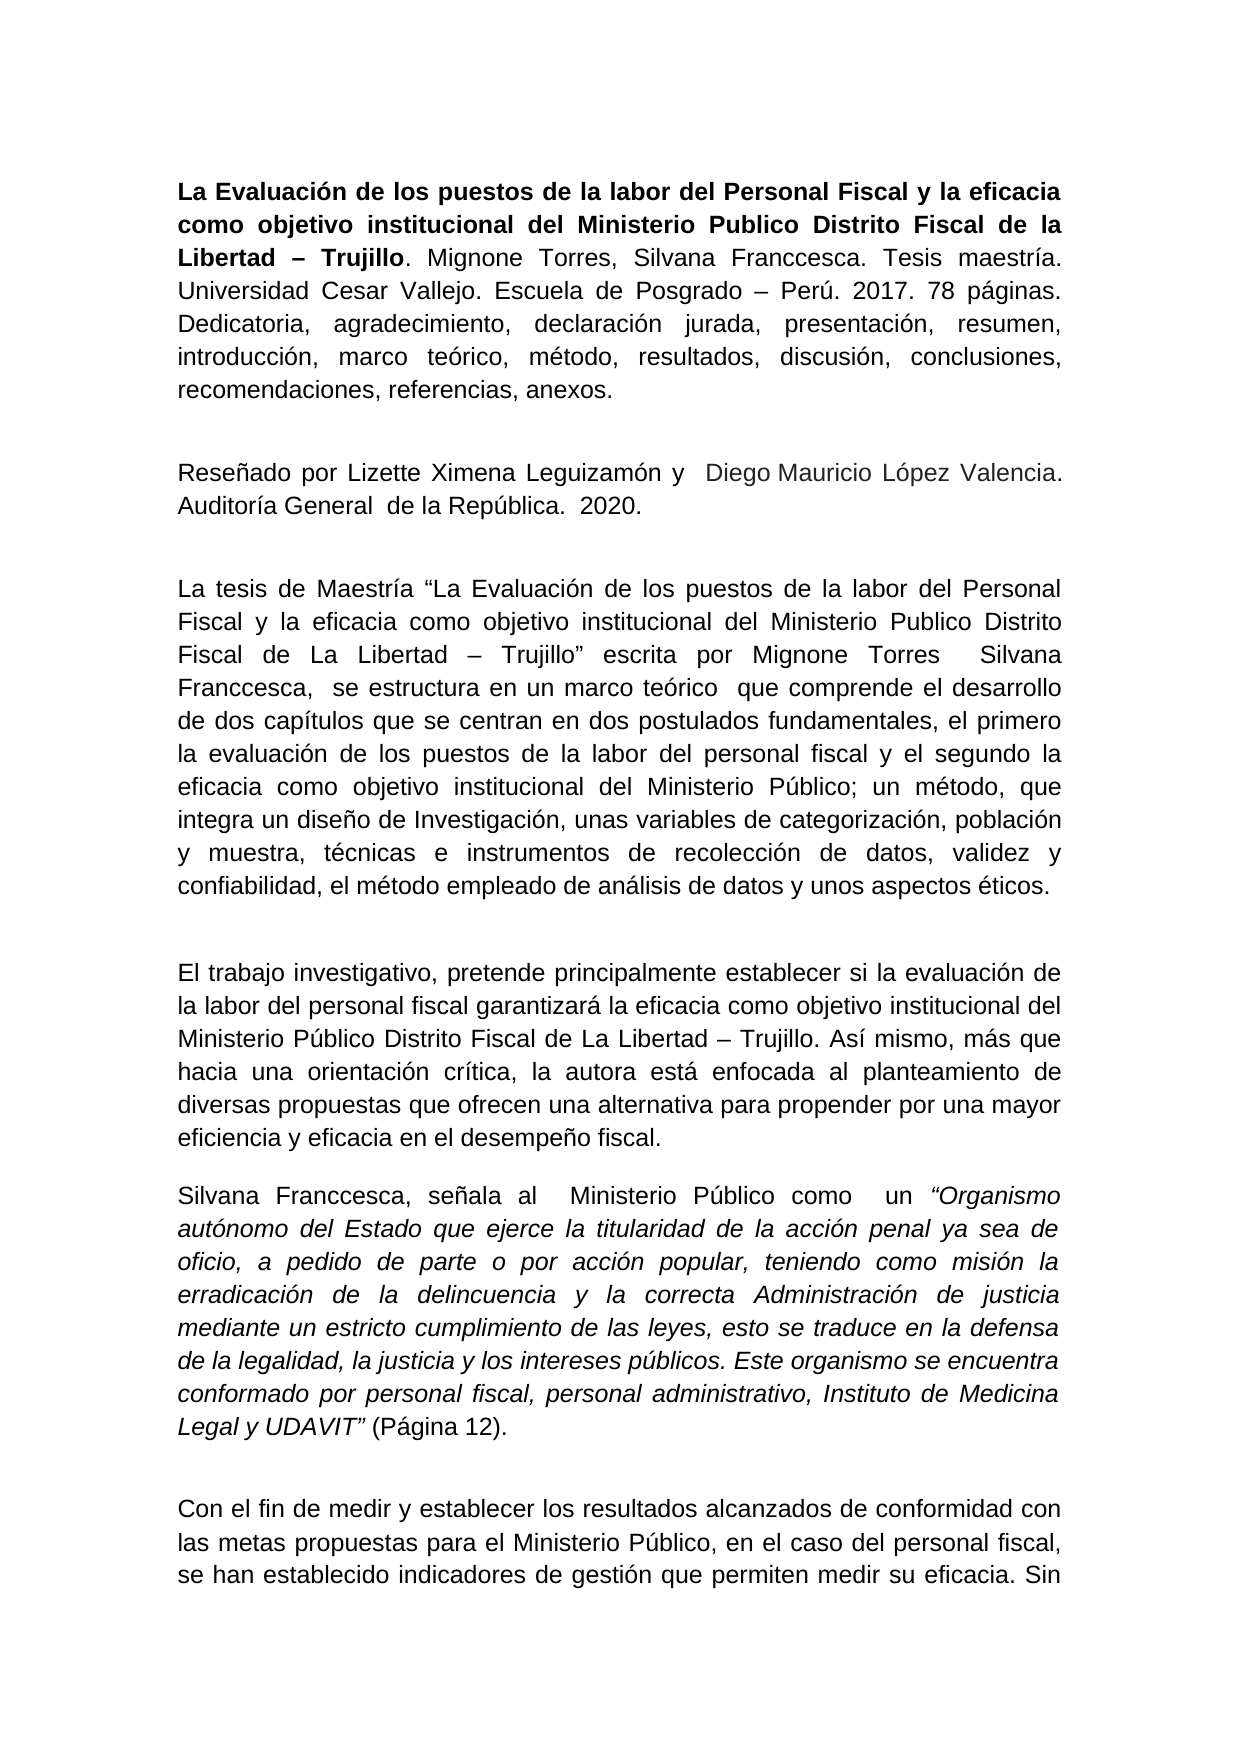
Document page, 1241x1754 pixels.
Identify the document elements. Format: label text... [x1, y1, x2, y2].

text La Evaluación de los puestos de la labor del Personal Fiscal y la eficacia como objetivo institucional del Ministerio Publico Distrito Fiscal de la Libertad – Trujillo. Mignone Torres, Silvana Franccesca. Tesis maestría. Universidad Cesar Vallejo. Escuela de Posgrado – Perú. 2017. 78 páginas. Dedicatoria, agradecimiento, declaración jurada, presentación, resumen, introducción, marco teórico, método, resultados, discusión, conclusiones, recomendaciones, referencias, anexos. [177, 177, 1063, 404]
text La tesis de Maestría “La Evaluación de los puestos de la labor del Personal Fiscal y la eficacia como objetivo institucional del Ministerio Publico Distrito Fiscal de La Libertad – Trujillo” escrita por Mignone Torres Silvana Franccesca, se estructura en un marco teórico que comprende el desarrollo de dos capítulos que se centran en dos postulados fundamentales, el primero la evaluación de los puestos de la labor del personal fiscal y el segundo la eficacia como objetivo institucional del Ministerio Público; un método, que integra un diseño de Investigación, unas variables de categorización, población y muestra, técnicas e instrumentos de recolección de datos, validez y confiabilidad, el método empleado de análisis de datos y unos aspectos éticos. [177, 573, 1063, 899]
text Silvana Franccesca, señala al Ministerio Público como un “Organismo autónomo del Estado que ejerce la titularidad de la acción penal ya sea de oficio, a pedido de parte o por acción popular, teniendo como misión la erradicación de la delincuencia y la correcta Administración de justicia mediante un estricto cumplimiento de las leyes, esto se traduce en la defensa de la legalidad, la justicia y los intereses públicos. Este organismo se encuentra conformado por personal fiscal, personal administrativo, Instituto de Medicina Legal y UDAVIT” (Página 12). [177, 1181, 1063, 1441]
text El trabajo investigativo, pretende principalmente establecer si la evaluación de la labor del personal fiscal garantizará la eficacia como objetivo institucional del Ministerio Público Distrito Fiscal de La Libertad – Trujillo. Así mismo, más que hacia una orientación crítica, la autora está enfocada al planteamiento de diversas propuestas que ofrecen una alternativa para propender por una mayor eficiencia y eficacia en el desempeño fiscal. [177, 958, 1063, 1151]
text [177, 1494, 1063, 1589]
text Reseñado por Lizette Ximena Leguizamón y Diego Mauricio López Valencia. Auditoría General de la República. 2020. [177, 458, 1063, 520]
